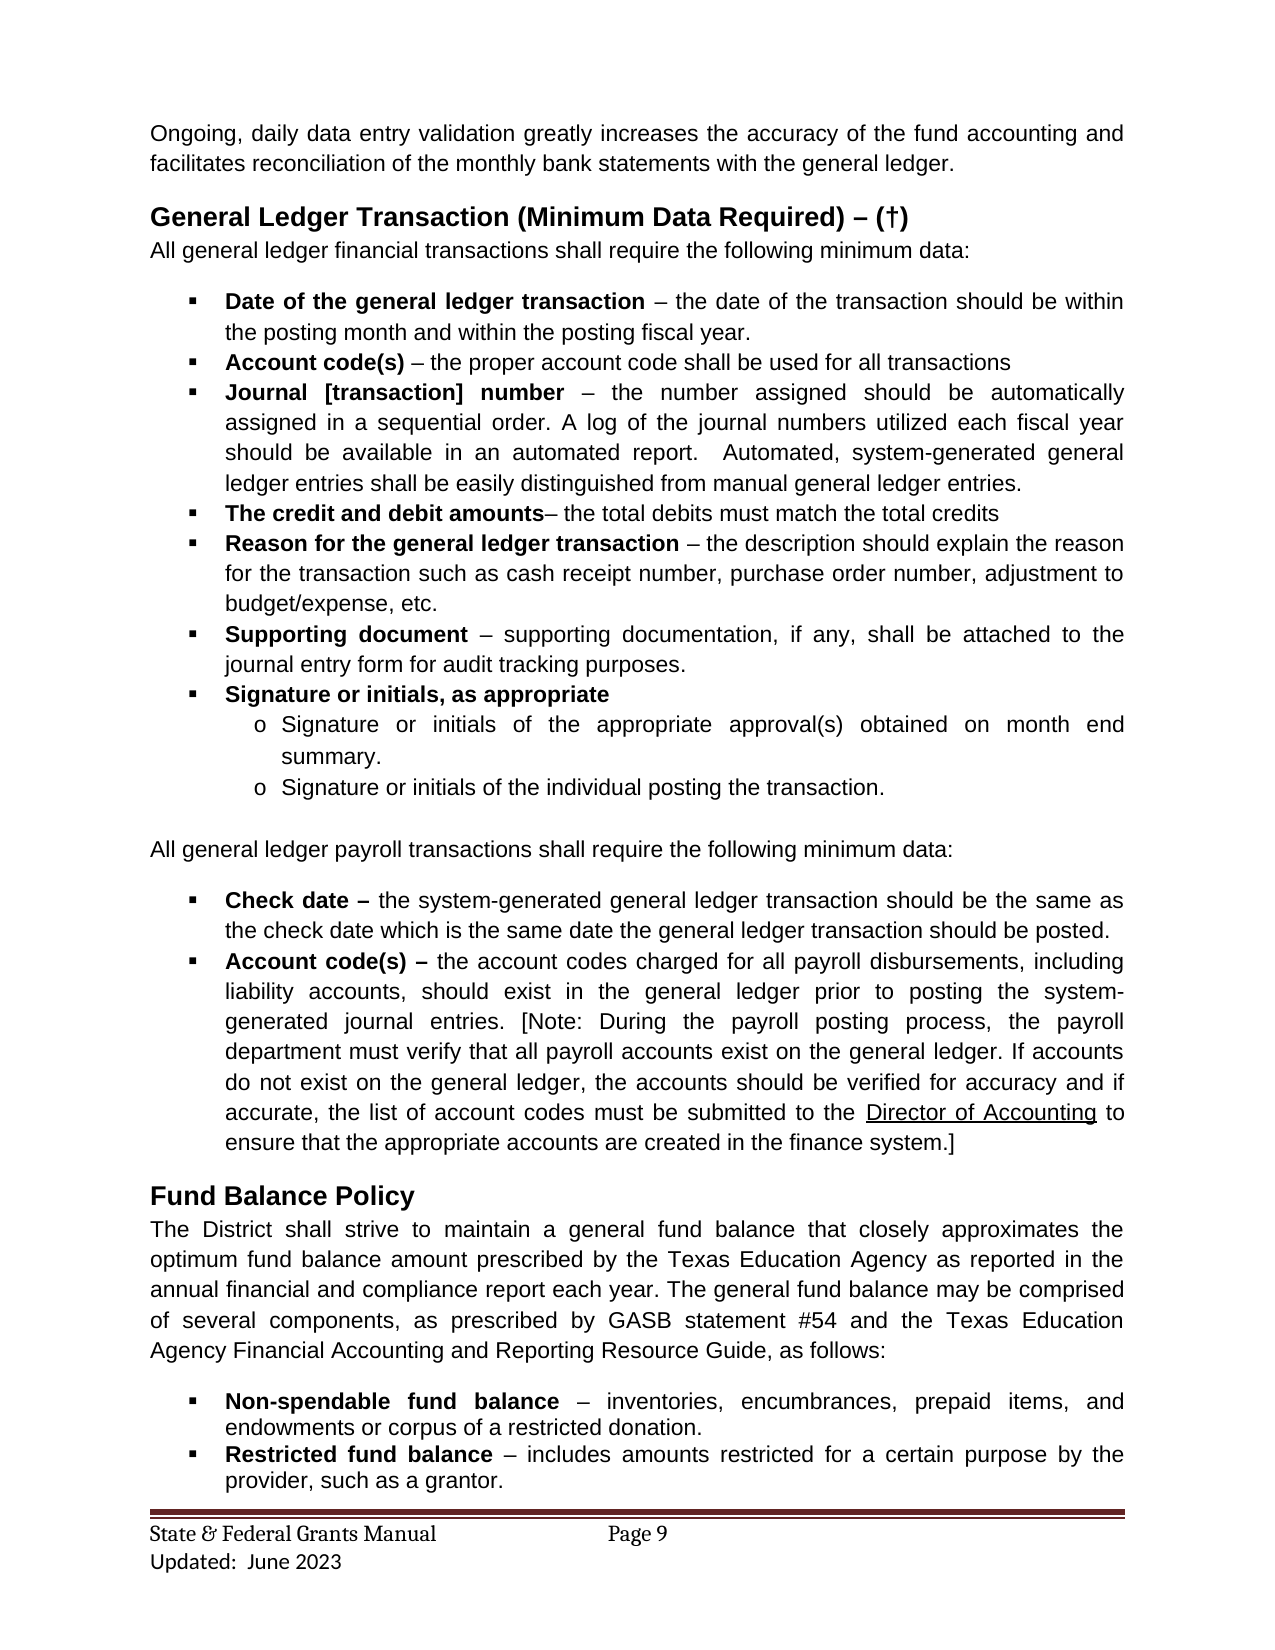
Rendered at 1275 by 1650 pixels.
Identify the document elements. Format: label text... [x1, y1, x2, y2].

text All general ledger payroll transactions shall require the following minimum data: [150, 836, 1125, 863]
list Signature or initials, as appropriate [187, 681, 1125, 707]
list The credit and debit amounts– the total debits must match the total credits [187, 500, 1125, 526]
list Signature or initials of the appropriate approval(s) obtained on month end summary. [253, 711, 1125, 770]
text All general ledger financial transactions shall require the following minimum data: [150, 237, 1125, 263]
list Signature or initials of the individual posting the transaction. [253, 773, 1125, 802]
text Ongoing, daily data entry validation greatly increases the accuracy of the fund accounting and facilitates reconciliation of the monthly bank statements with the general ledger. [150, 120, 1125, 177]
list Account code(s) – the account codes charged for all payroll disbursements, including liability accounts, should exist in the general ledger prior to posting the system-generated journal entries. [Note: During the payroll posting process, the payroll department must verify that all payroll accounts exist on the general ledger. If accounts do not exist on the general ledger, the accounts should be verified for accuracy and if accurate, the list of account codes must be submitted to the Director of Accounting to ensure that the appropriate accounts are created in the finance system.] [187, 948, 1125, 1155]
subtitle General Ledger Transaction (Minimum Data Required) – (†) [150, 201, 1125, 232]
subtitle Fund Balance Policy [150, 1180, 1125, 1211]
list Supporting document – supporting documentation, if any, shall be attached to the journal entry form for audit tracking purposes. [187, 621, 1125, 677]
list Check date – the system-generated general ledger transaction should be the same as the check date which is the same date the general ledger transaction should be posted. [187, 887, 1125, 944]
list Non-spendable fund balance – inventories, encumbrances, prepaid items, and endowments or corpus of a restricted donation. [187, 1388, 1125, 1441]
list Date of the general ledger transaction – the date of the transaction should be within the posting month and within the posting fiscal year. [187, 288, 1125, 345]
list Restricted fund balance – includes amounts restricted for a certain purpose by the provider, such as a grantor. [187, 1441, 1125, 1493]
text The District shall strive to maintain a general fund balance that closely approximates the optimum fund balance amount prescribed by the Texas Education Agency as reported in the annual financial and compliance report each year. The general fund balance may be comprised of several components, as prescribed by GASB statement #54 and the Texas Education Agency Financial Accounting and Reporting Resource Guide, as follows: [150, 1216, 1125, 1363]
list Account code(s) – the proper account code shall be used for all transactions [187, 349, 1125, 375]
list Journal [transaction] number – the number assigned should be automatically assigned in a sequential order. A log of the journal numbers utilized each fiscal year should be available in an automated report. Automated, system-generated general ledger entries shall be easily distinguished from manual general ledger entries. [187, 379, 1125, 496]
list Reason for the general ledger transaction – the description should explain the reason for the transaction such as cash receipt number, purchase order number, adjustment to budget/expense, etc. [187, 530, 1125, 617]
